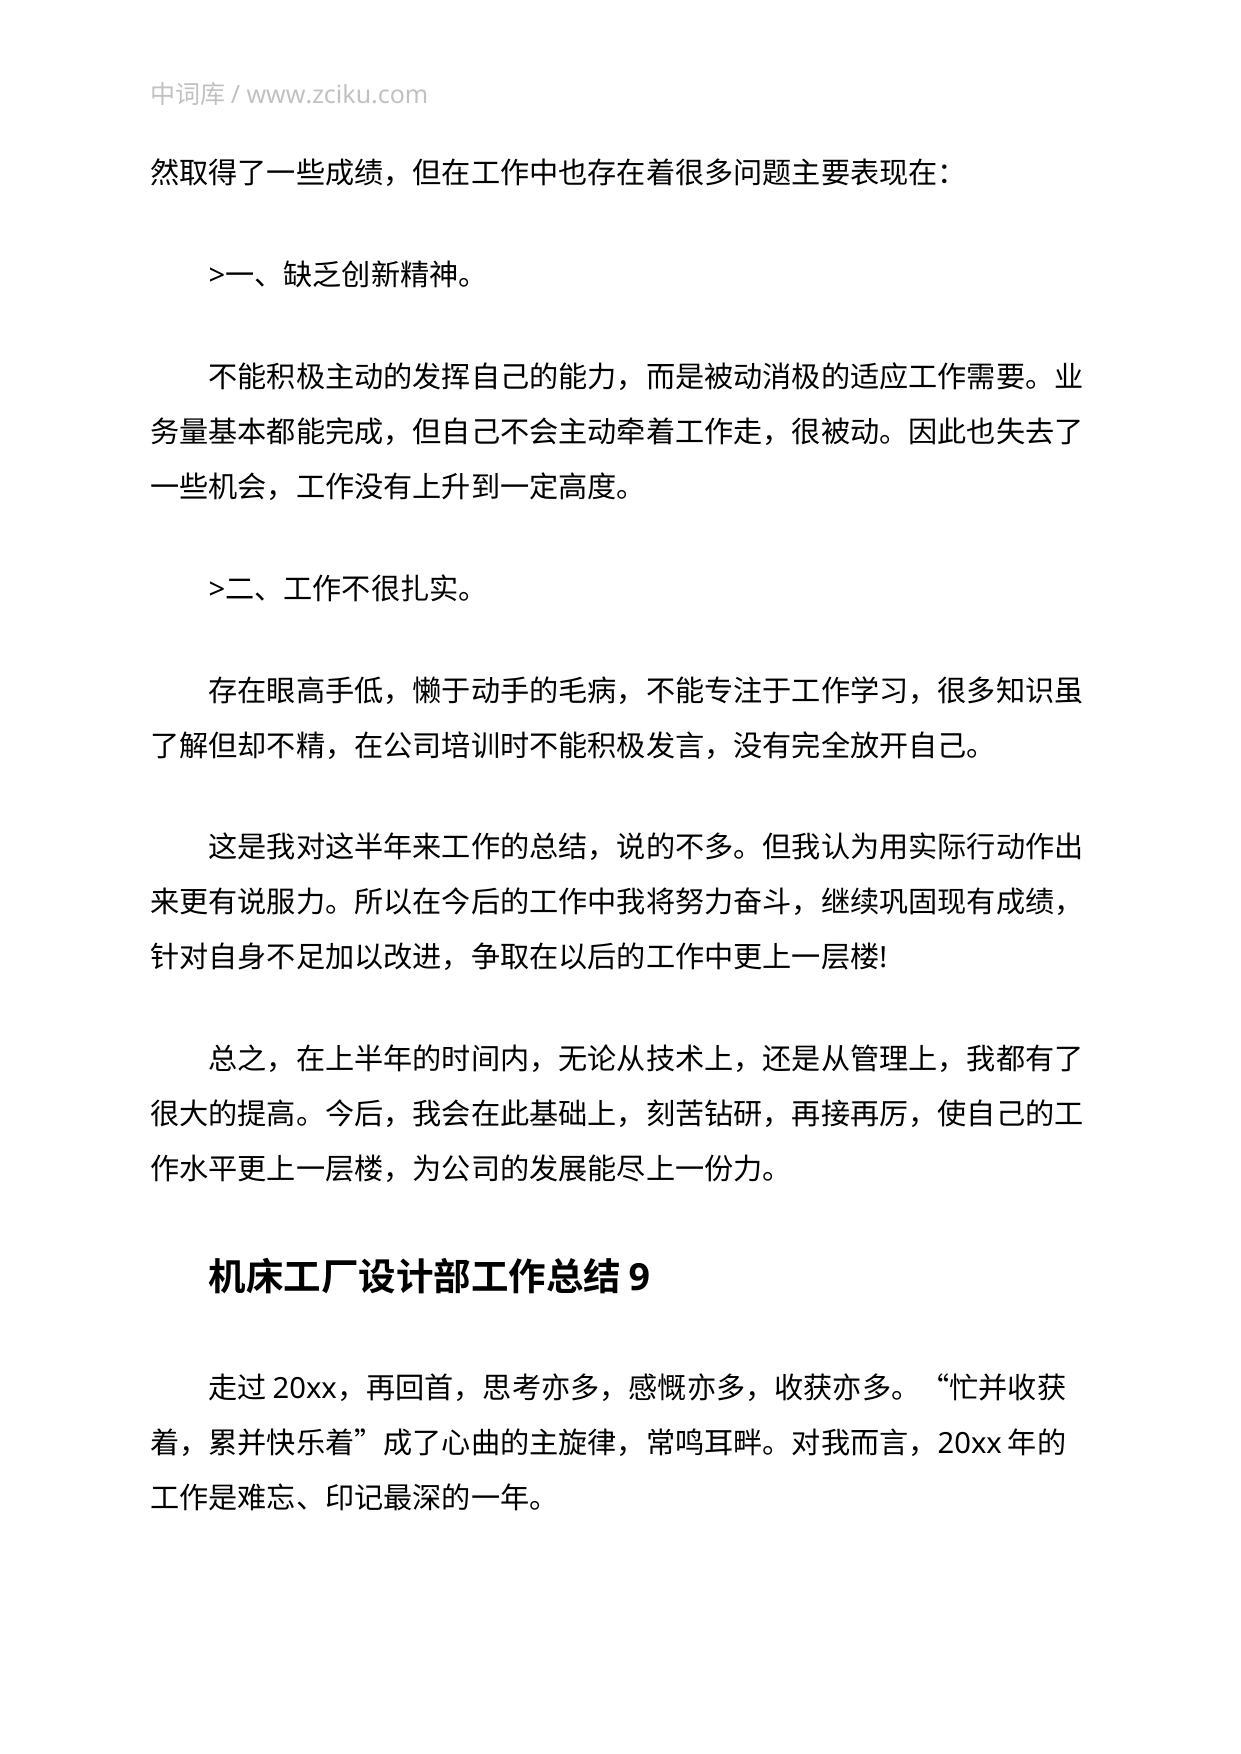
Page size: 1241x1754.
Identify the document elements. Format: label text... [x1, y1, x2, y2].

text 存在眼高手低，懒于动手的毛病，不能专注于工作学习，很多知识虽了解但却不精，在公司培训时不能积极发言，没有完全放开自己。 [150, 667, 1090, 764]
text >二、工作不很扎实。 [150, 565, 1090, 608]
text 这是我对这半年来工作的总结，说的不多。但我认为用实际行动作出来更有说服力。所以在今后的工作中我将努力奋斗，继续巩固现有成绩，针对自身不足加以改进，争取在以后的工作中更上一层楼! [150, 824, 1090, 976]
text 走过20xx，再回首，思考亦多，感慨亦多，收获亦多。“忙并收获着，累并快乐着”成了心曲的主旋律，常鸣耳畔。对我而言，20xx年的工作是难忘、印记最深的一年。 [150, 1365, 1090, 1517]
text 机床工厂设计部工作总结9 [150, 1247, 1090, 1302]
text 不能积极主动的发挥自己的能力，而是被动消极的适应工作需要。业务量基本都能完成，但自己不会主动牵着工作走，很被动。因此也失去了一些机会，工作没有上升到一定高度。 [150, 354, 1090, 506]
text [150, 150, 1090, 192]
text 总之，在上半年的时间内，无论从技术上，还是从管理上，我都有了很大的提高。今后，我会在此基础上，刻苦钻研，再接再厉，使自己的工作水平更上一层楼，为公司的发展能尽上一份力。 [150, 1036, 1090, 1188]
text >一、缺乏创新精神。 [150, 252, 1090, 294]
